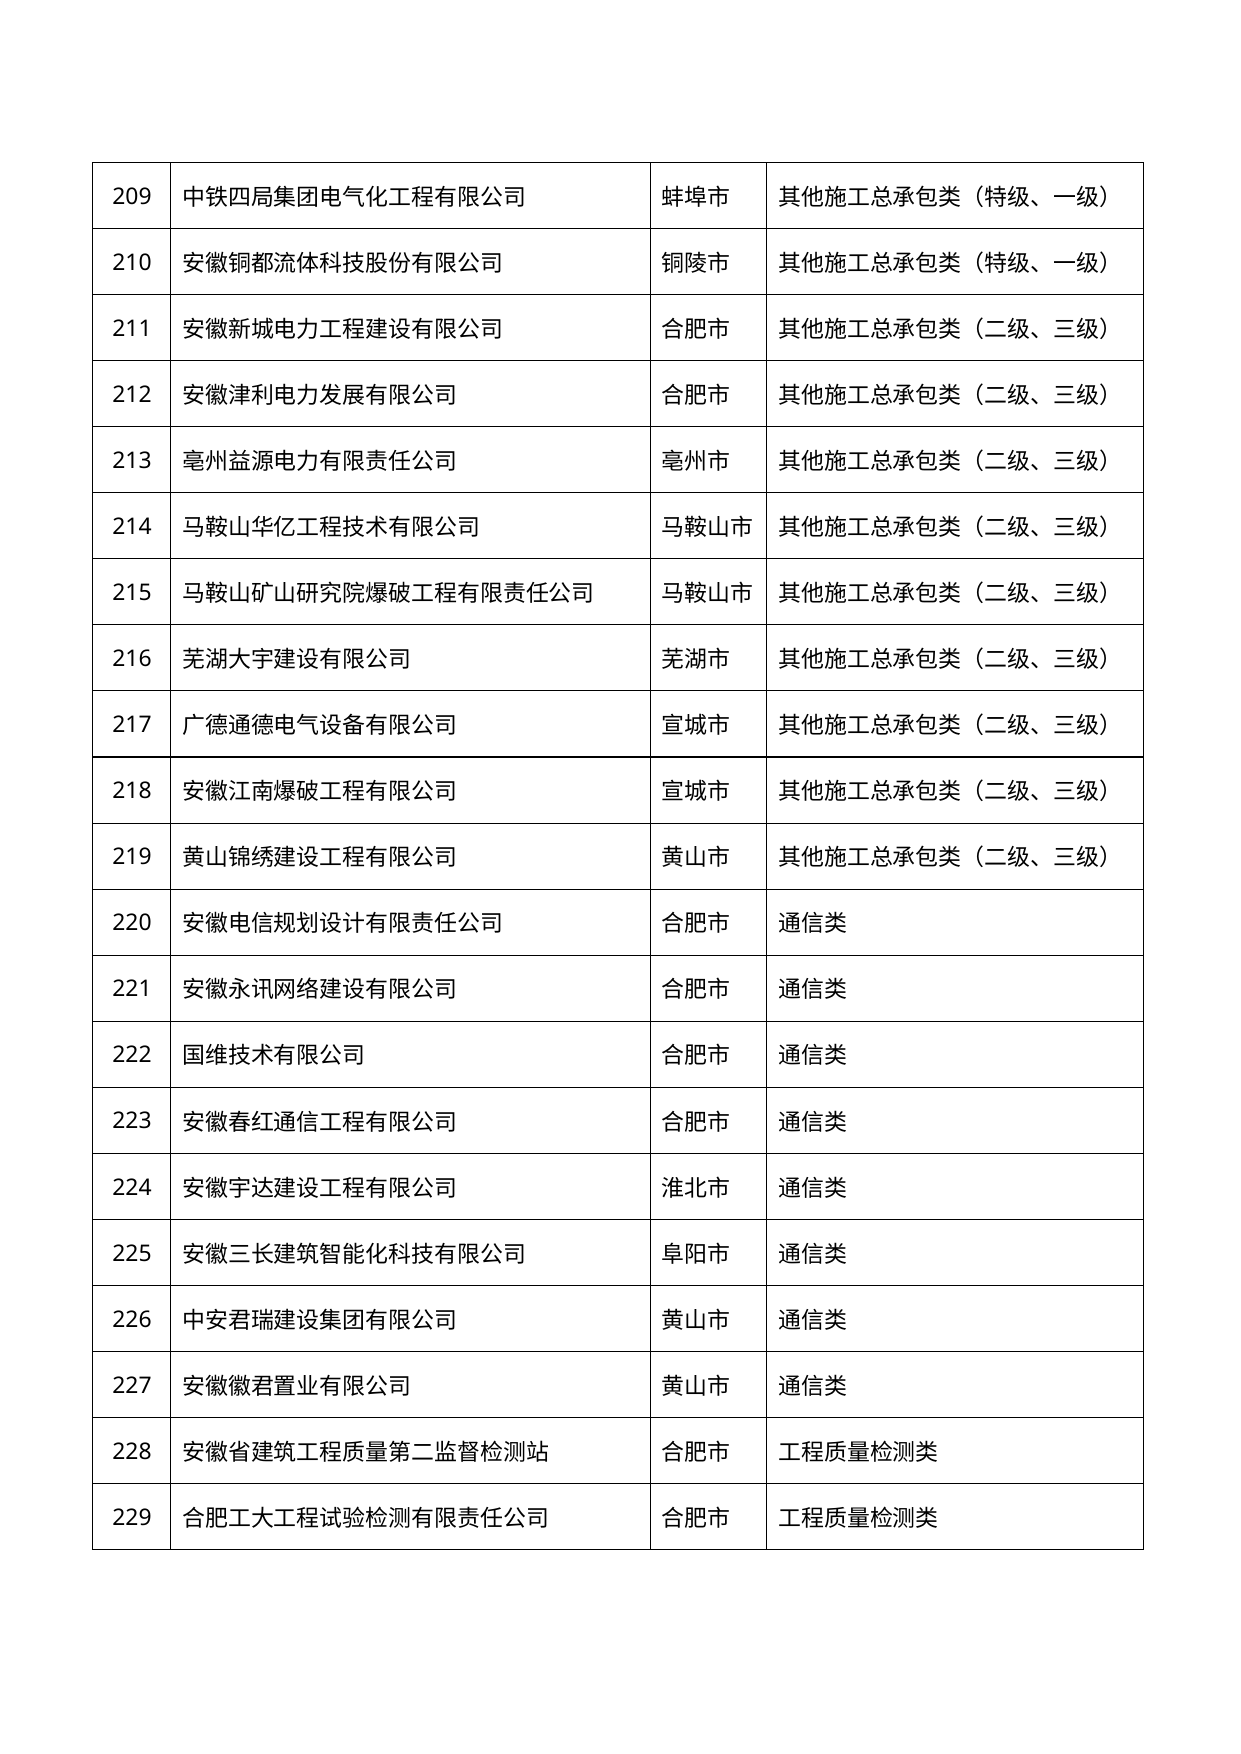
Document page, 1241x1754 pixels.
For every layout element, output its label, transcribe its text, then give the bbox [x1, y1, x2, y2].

table_cell 合肥工大工程试验检测有限责任公司 [171, 1484, 650, 1549]
table_cell 马鞍山矿山研究院爆破工程有限责任公司 [171, 559, 650, 624]
table_cell 通信类 [767, 1220, 1143, 1285]
table_cell 通信类 [767, 1154, 1143, 1219]
table_cell 合肥市 [651, 890, 766, 954]
table_cell 国维技术有限公司 [171, 1022, 650, 1087]
table_cell 221 [93, 956, 170, 1021]
table_cell 其他施工总承包类（二级、三级） [767, 824, 1143, 888]
table_cell 安徽铜都流体科技股份有限公司 [171, 229, 650, 294]
table_cell 其他施工总承包类（特级、一级） [767, 229, 1143, 294]
table_cell 安徽春红通信工程有限公司 [171, 1088, 650, 1153]
table_cell 222 [93, 1022, 170, 1087]
table_cell 合肥市 [651, 1484, 766, 1549]
table_cell 工程质量检测类 [767, 1418, 1143, 1483]
table_cell 蚌埠市 [651, 163, 766, 228]
table_cell 合肥市 [651, 956, 766, 1021]
table_cell 其他施工总承包类（二级、三级） [767, 625, 1143, 690]
table_cell 其他施工总承包类（二级、三级） [767, 295, 1143, 360]
table_cell 合肥市 [651, 1418, 766, 1483]
table_cell 马鞍山市 [651, 493, 766, 558]
table_cell 安徽永讯网络建设有限公司 [171, 956, 650, 1021]
table_cell 黄山市 [651, 824, 766, 888]
table_cell 214 [93, 493, 170, 558]
table_cell 228 [93, 1418, 170, 1483]
table_cell 209 [93, 163, 170, 228]
table_cell 黄山锦绣建设工程有限公司 [171, 824, 650, 888]
table_cell 213 [93, 427, 170, 492]
table_cell 212 [93, 361, 170, 426]
table_cell 亳州市 [651, 427, 766, 492]
table_cell 通信类 [767, 1352, 1143, 1417]
table_cell 合肥市 [651, 1088, 766, 1153]
table_cell 229 [93, 1484, 170, 1549]
table_cell 218 [93, 758, 170, 822]
table_cell 中安君瑞建设集团有限公司 [171, 1286, 650, 1351]
table_cell 217 [93, 691, 170, 756]
table_cell 马鞍山华亿工程技术有限公司 [171, 493, 650, 558]
table_cell 芜湖大宇建设有限公司 [171, 625, 650, 690]
table_cell 215 [93, 559, 170, 624]
table_cell 合肥市 [651, 295, 766, 360]
table_cell 通信类 [767, 890, 1143, 954]
table_cell 黄山市 [651, 1352, 766, 1417]
table_cell 安徽宇达建设工程有限公司 [171, 1154, 650, 1219]
table_cell 合肥市 [651, 1022, 766, 1087]
table_cell 安徽新城电力工程建设有限公司 [171, 295, 650, 360]
table_cell 阜阳市 [651, 1220, 766, 1285]
table_cell 宣城市 [651, 691, 766, 756]
table_cell 淮北市 [651, 1154, 766, 1219]
table_cell 安徽江南爆破工程有限公司 [171, 758, 650, 822]
table_cell 合肥市 [651, 361, 766, 426]
table_cell 226 [93, 1286, 170, 1351]
table_cell 其他施工总承包类（特级、一级） [767, 163, 1143, 228]
table_cell 广德通德电气设备有限公司 [171, 691, 650, 756]
table_cell 通信类 [767, 956, 1143, 1021]
table_cell 220 [93, 890, 170, 954]
table_cell 安徽电信规划设计有限责任公司 [171, 890, 650, 954]
table_cell 其他施工总承包类（二级、三级） [767, 427, 1143, 492]
table_cell 224 [93, 1154, 170, 1219]
table_cell 亳州益源电力有限责任公司 [171, 427, 650, 492]
table_cell 其他施工总承包类（二级、三级） [767, 493, 1143, 558]
table_cell 其他施工总承包类（二级、三级） [767, 559, 1143, 624]
table_cell 219 [93, 824, 170, 888]
table_cell 安徽徽君置业有限公司 [171, 1352, 650, 1417]
table_cell 安徽省建筑工程质量第二监督检测站 [171, 1418, 650, 1483]
table_cell 黄山市 [651, 1286, 766, 1351]
table_cell 铜陵市 [651, 229, 766, 294]
table_cell 227 [93, 1352, 170, 1417]
table_cell 工程质量检测类 [767, 1484, 1143, 1549]
table_cell 通信类 [767, 1286, 1143, 1351]
table_cell 其他施工总承包类（二级、三级） [767, 691, 1143, 756]
table_cell 安徽津利电力发展有限公司 [171, 361, 650, 426]
table_cell 其他施工总承包类（二级、三级） [767, 758, 1143, 822]
table_cell 211 [93, 295, 170, 360]
table_cell 芜湖市 [651, 625, 766, 690]
table_cell 通信类 [767, 1022, 1143, 1087]
table_cell 中铁四局集团电气化工程有限公司 [171, 163, 650, 228]
table_cell 马鞍山市 [651, 559, 766, 624]
table_cell 223 [93, 1088, 170, 1153]
table_cell 通信类 [767, 1088, 1143, 1153]
table_cell 225 [93, 1220, 170, 1285]
table_cell 安徽三长建筑智能化科技有限公司 [171, 1220, 650, 1285]
table_cell 其他施工总承包类（二级、三级） [767, 361, 1143, 426]
table_cell 210 [93, 229, 170, 294]
table_cell 216 [93, 625, 170, 690]
table_cell 宣城市 [651, 758, 766, 822]
